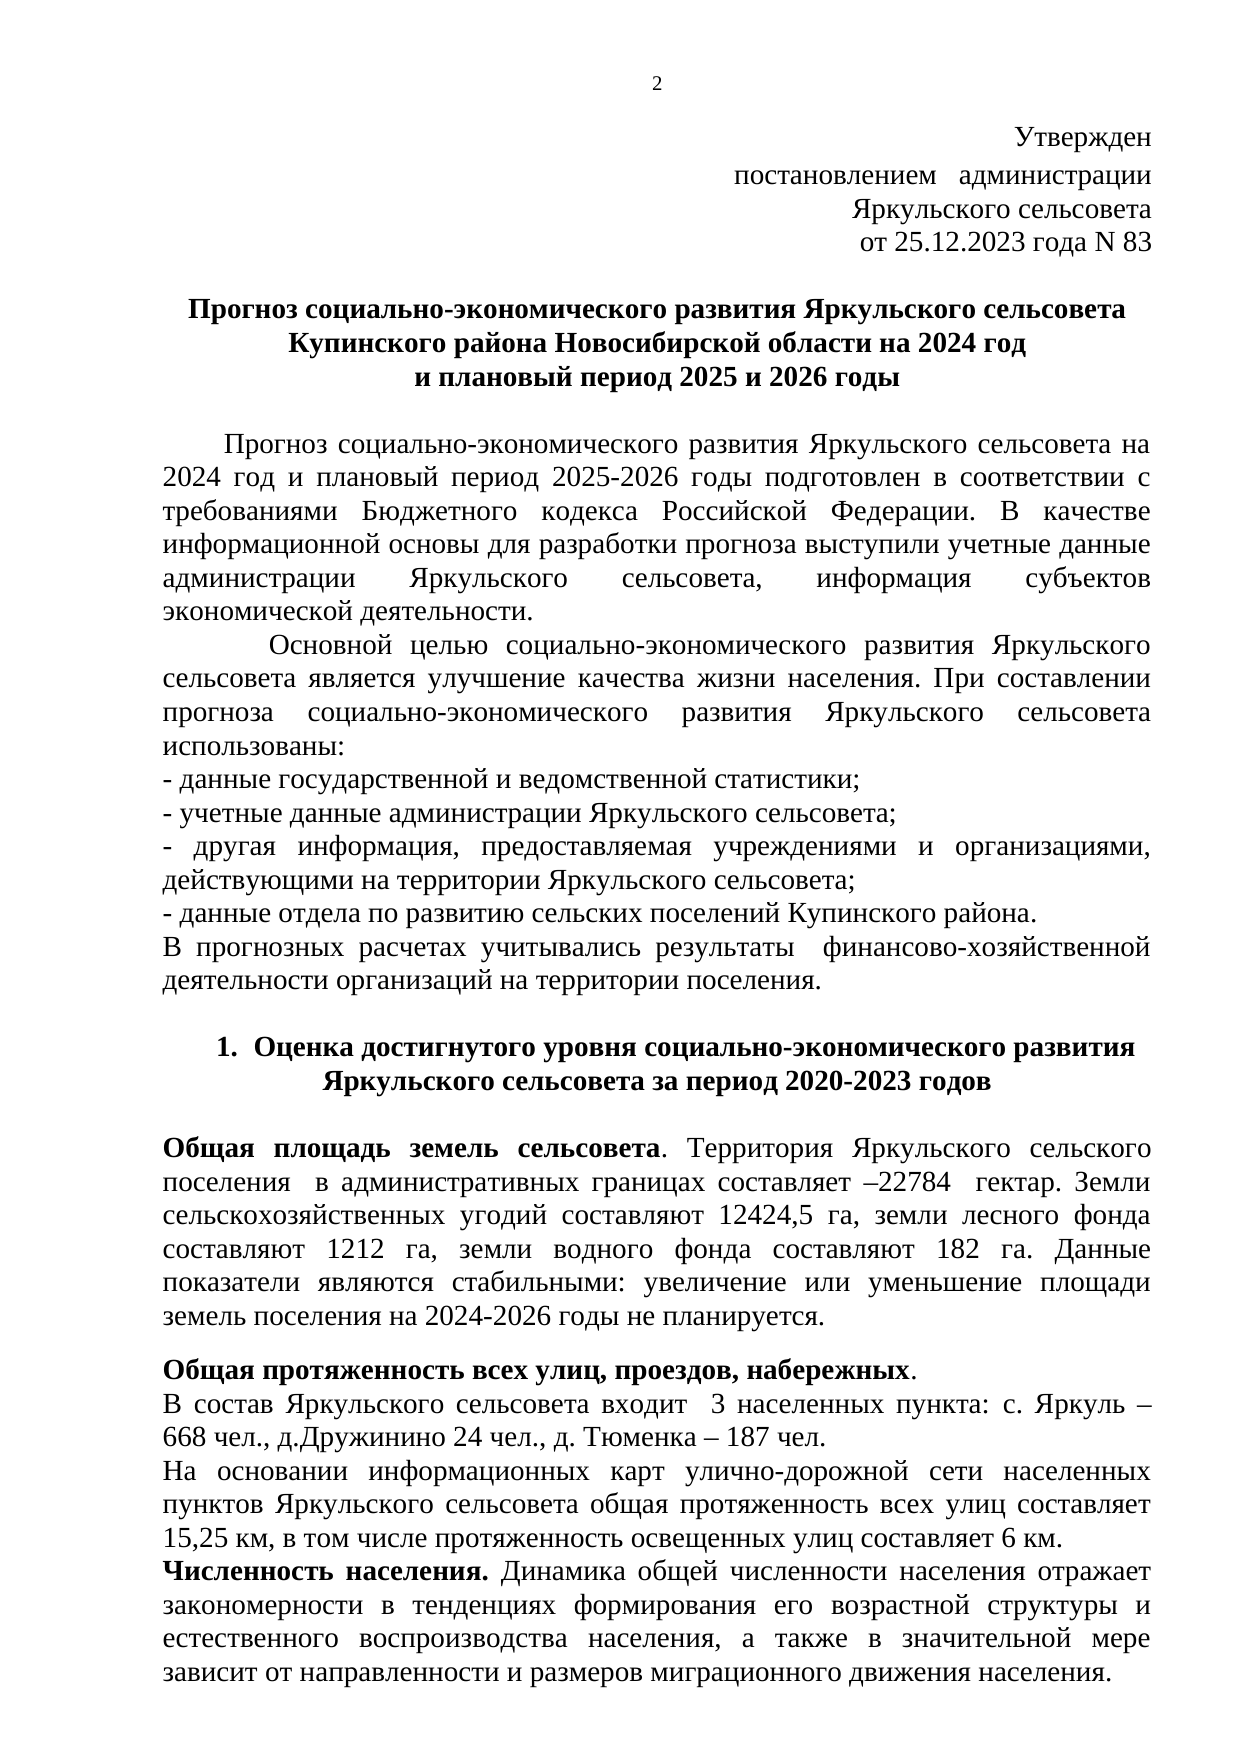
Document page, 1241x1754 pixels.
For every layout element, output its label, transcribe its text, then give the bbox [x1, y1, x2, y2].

text Прогноз социально-экономического развития Яркульского сельсовета Купинского района Новосибирской области на 2024 год [162, 292, 1152, 359]
text постановлением администрации [162, 157, 1152, 191]
text - другая информация, предоставляемая учреждениями и организациями, действующими на территории Яркульского сельсовета; [162, 828, 1152, 895]
text - учетные данные администрации Яркульского сельсовета; [162, 795, 1152, 828]
text от 25.12.2023 года N 83 [162, 224, 1152, 258]
text Общая протяженность всех улиц, проездов, набережных. [162, 1352, 1152, 1386]
text Численность населения. Динамика общей численности населения отражает закономерности в тенденциях формирования его возрастной структуры и естественного воспроизводства населения, а также в значительной мере зависит от направленности и размеров миграционного движения населения. [162, 1553, 1152, 1688]
text На основании информационных карт улично-дорожной сети населенных пунктов Яркульского сельсовета общая протяженность всех улиц составляет 15,25 км, в том числе протяженность освещенных улиц составляет 6 км. [162, 1453, 1152, 1553]
text В прогнозных расчетах учитывались результаты финансово-хозяйственной деятельности организаций на территории поселения. [162, 929, 1152, 996]
text - данные отдела по развитию сельских поселений Купинского района. [162, 895, 1152, 929]
text Основной целью социально-экономического развития Яркульского сельсовета является улучшение качества жизни населения. При составлении прогноза социально-экономического развития Яркульского сельсовета использованы: [162, 627, 1152, 761]
list Оценка достигнутого уровня социально-экономического развития [200, 1029, 1152, 1063]
text Прогноз социально-экономического развития Яркульского сельсовета на 2024 год и плановый период 2025-2026 годы подготовлен в соответствии с требованиями Бюджетного кодекса Российской Федерации. В качестве информационной основы для разработки прогноза выступили учетные данные администрации Яркульского сельсовета, информация субъектов экономической деятельности. [162, 426, 1152, 627]
text Общая площадь земель сельсовета. Территория Яркульского сельского поселения в административных границах составляет –22784 гектар. Земли сельскохозяйственных угодий составляют 12424,5 га, земли лесного фонда составляют 1212 га, земли водного фонда составляют 182 га. Данные показатели являются стабильными: увеличение или уменьшение площади земель поселения на 2024-2026 годы не планируется. [162, 1130, 1152, 1331]
text и плановый период 2025 и 2026 годы [162, 359, 1152, 392]
text - данные государственной и ведомственной статистики; [162, 761, 1152, 795]
text Яркульского сельсовета [162, 191, 1152, 224]
text Утвержден [162, 119, 1152, 152]
text Яркульского сельсовета за период 2020-2023 годов [162, 1063, 1152, 1097]
text В состав Яркульского сельсовета входит 3 населенных пункта: с. Яркуль – 668 чел., д.Дружинино 24 чел., д. Тюменка – 187 чел. [162, 1386, 1152, 1453]
